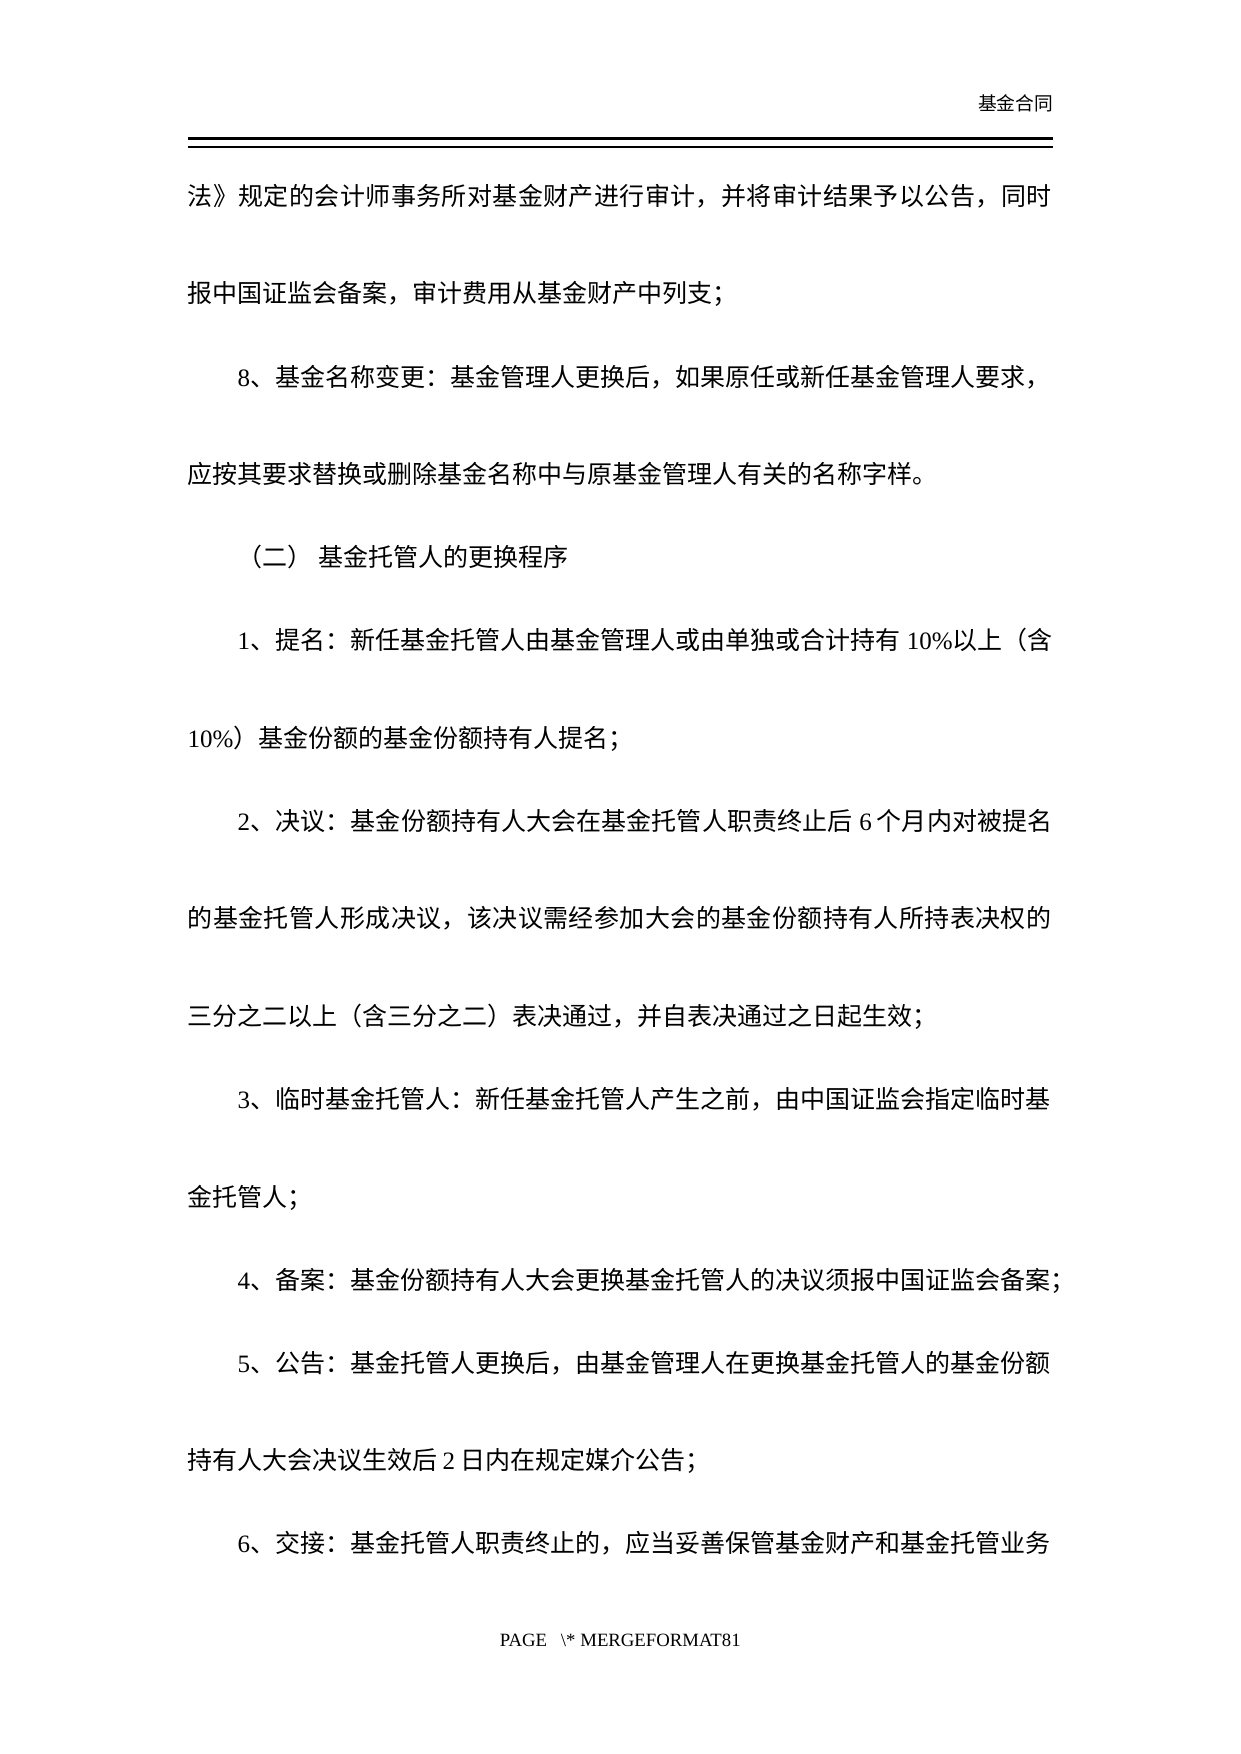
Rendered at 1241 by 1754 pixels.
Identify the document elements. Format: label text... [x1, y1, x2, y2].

text 2、决议：基金份额持有人大会在基金托管人职责终止后6个月内对被提名的基金托管人形成决议，该决议需经参加大会的基金份额持有人所持表决权的 三分之二以上（含三分之二）表决通过，并自表决通过之日起生效； [187, 787, 1053, 1047]
text 4、备案：基金份额持有人大会更换基金托管人的决议须报中国证监会备案； [187, 1246, 1053, 1311]
text 5、公告：基金托管人更换后，由基金管理人在更换基金托管人的基金份额持有人大会决议生效后2日内在规定媒介公告； [187, 1329, 1053, 1491]
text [187, 1509, 1053, 1574]
text 3、临时基金托管人：新任基金托管人产生之前，由中国证监会指定临时基金托管人； [187, 1065, 1053, 1228]
text 1、提名：新任基金托管人由基金管理人或由单独或合计持有10%以上（含10%）基金份额的基金份额持有人提名； [187, 606, 1053, 769]
text 8、基金名称变更：基金管理人更换后，如果原任或新任基金管理人要求，应按其要求替换或删除基金名称中与原基金管理人有关的名称字样。 [187, 343, 1053, 505]
text （二） 基金托管人的更换程序 [187, 523, 1053, 588]
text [187, 162, 1053, 324]
